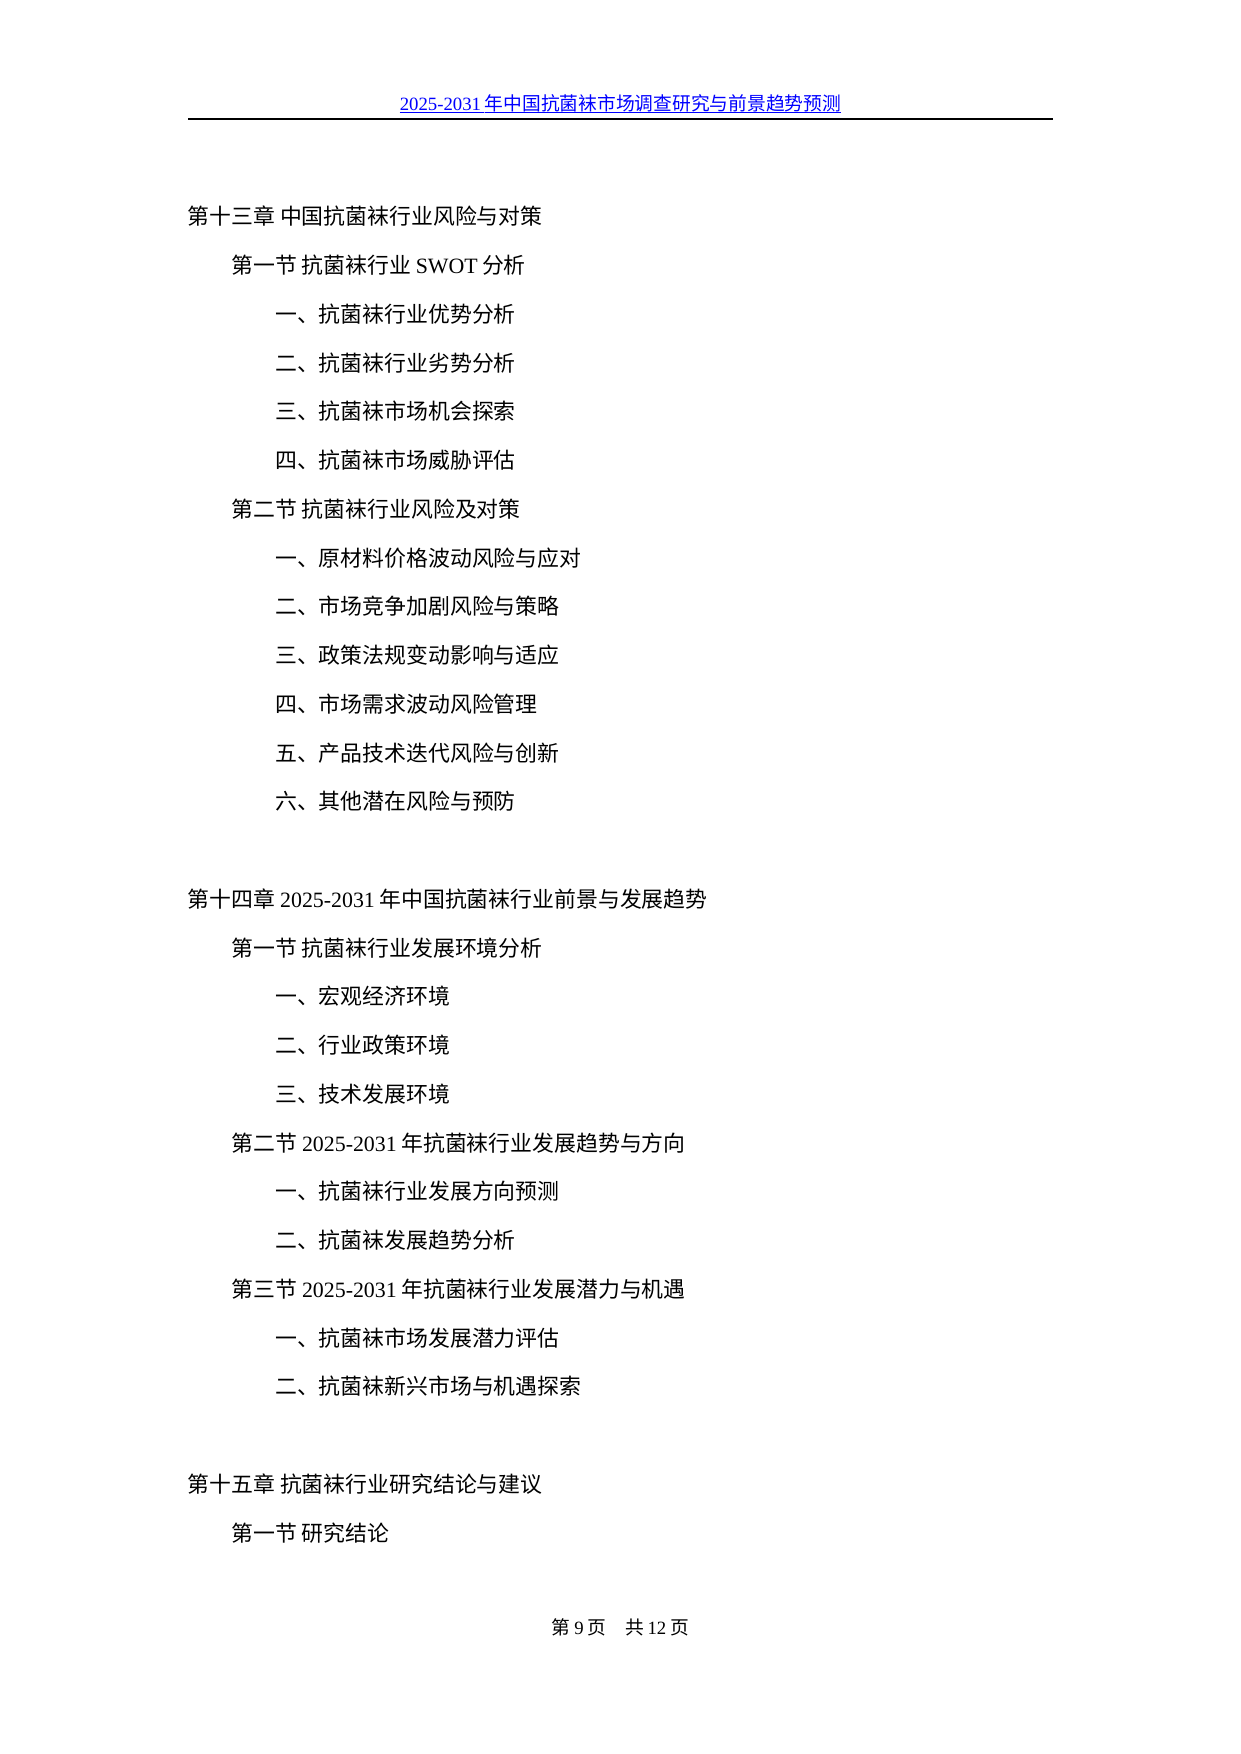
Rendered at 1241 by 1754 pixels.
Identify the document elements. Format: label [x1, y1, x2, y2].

text [187, 150, 1053, 1548]
